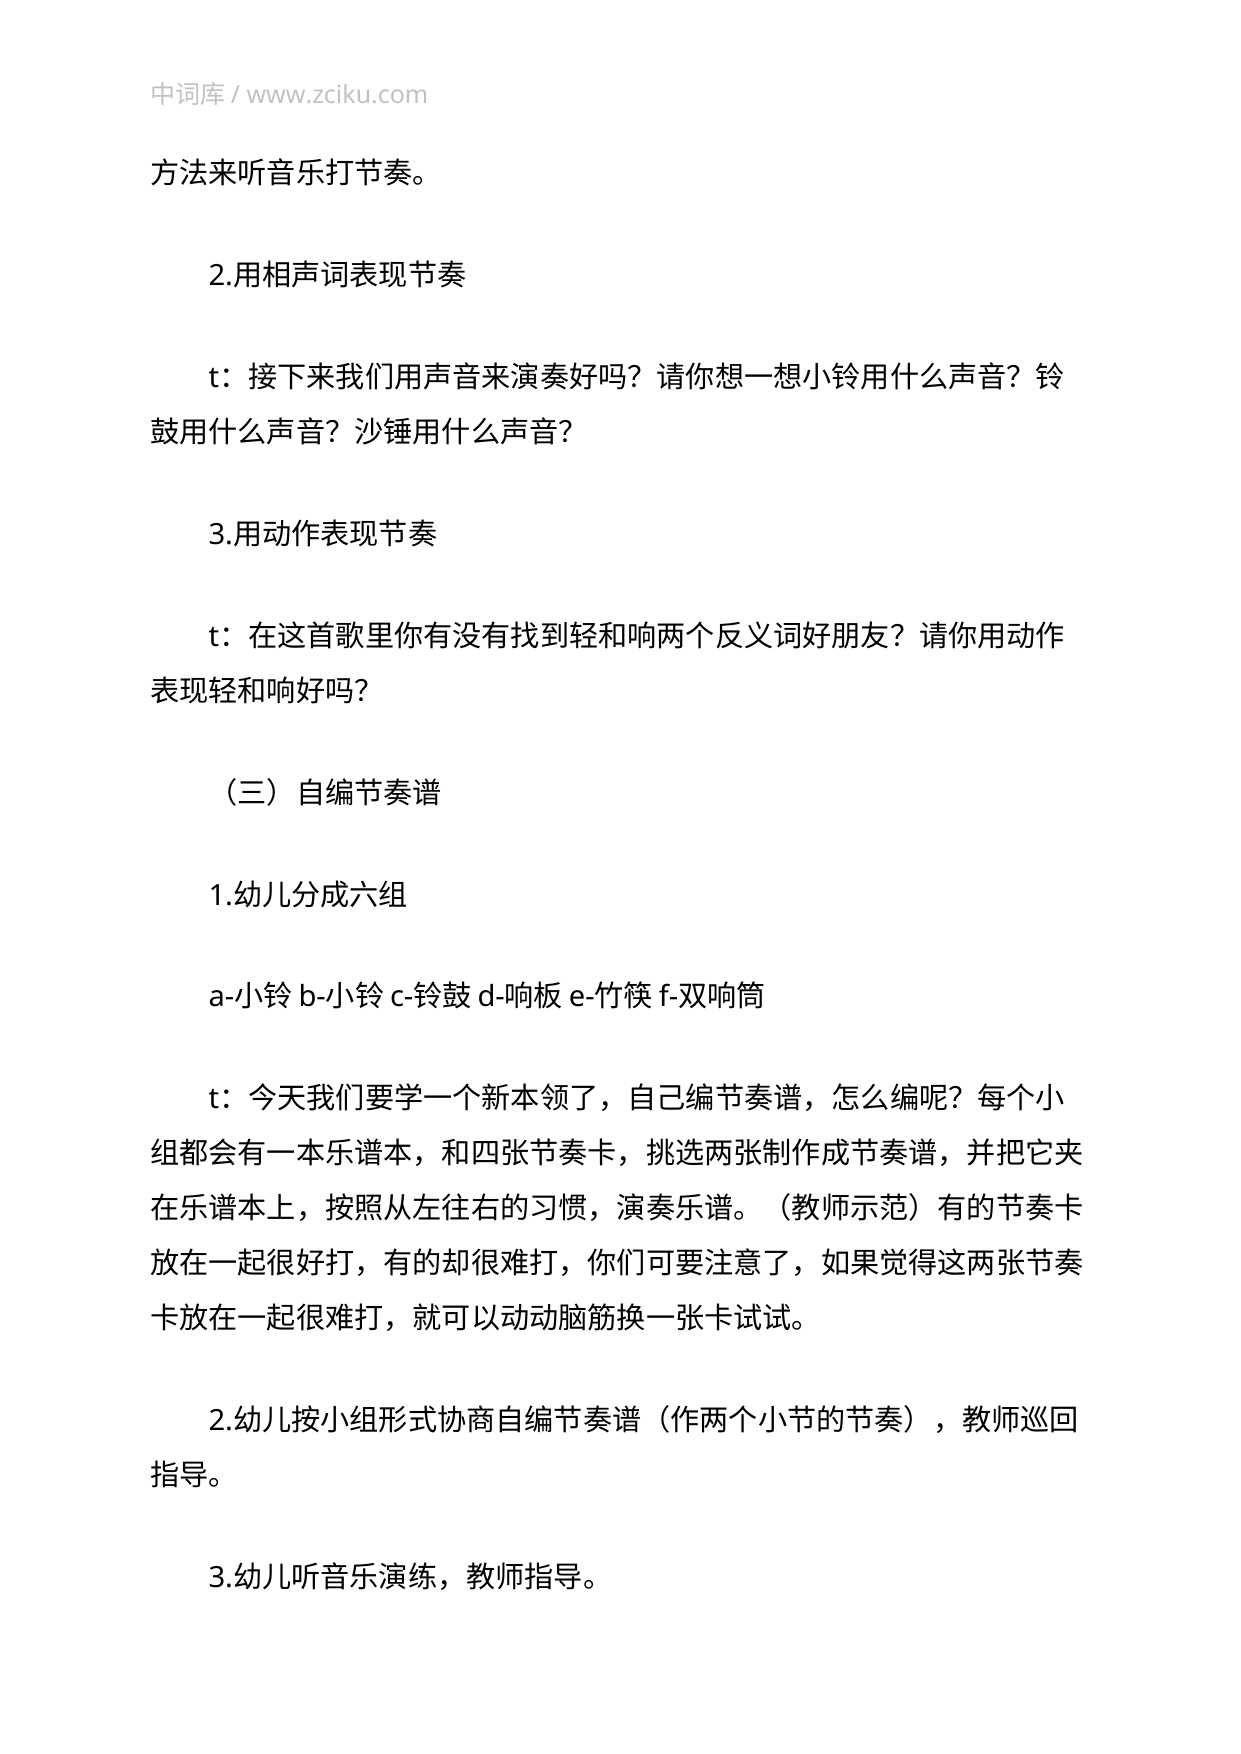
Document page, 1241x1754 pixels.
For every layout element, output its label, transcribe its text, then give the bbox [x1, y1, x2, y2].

text 2.用相声词表现节奏 [150, 252, 1090, 294]
text 3.用动作表现节奏 [150, 511, 1090, 553]
text t：在这首歌里你有没有找到轻和响两个反义词好朋友？请你用动作表现轻和响好吗？ [150, 612, 1090, 710]
text 2.幼儿按小组形式协商自编节奏谱（作两个小节的节奏），教师巡回指导。 [150, 1396, 1090, 1494]
text a-小铃b-小铃c-铃鼓d-响板e-竹筷f-双响筒 [150, 973, 1090, 1015]
text 3.幼儿听音乐演练，教师指导。 [150, 1553, 1090, 1596]
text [150, 150, 1090, 192]
text t：接下来我们用声音来演奏好吗？请你想一想小铃用什么声音？铃鼓用什么声音？沙锤用什么声音？ [150, 354, 1090, 451]
text （三）自编节奏谱 [150, 769, 1090, 812]
text t：今天我们要学一个新本领了，自己编节奏谱，怎么编呢？每个小组都会有一本乐谱本，和四张节奏卡，挑选两张制作成节奏谱，并把它夹在乐谱本上，按照从左往右的习惯，演奏乐谱。（教师示范）有的节奏卡放在一起很好打，有的却很难打，你们可要注意了，如果觉得这两张节奏卡放在一起很难打，就可以动动脑筋换一张卡试试。 [150, 1075, 1090, 1337]
text 1.幼儿分成六组 [150, 871, 1090, 913]
